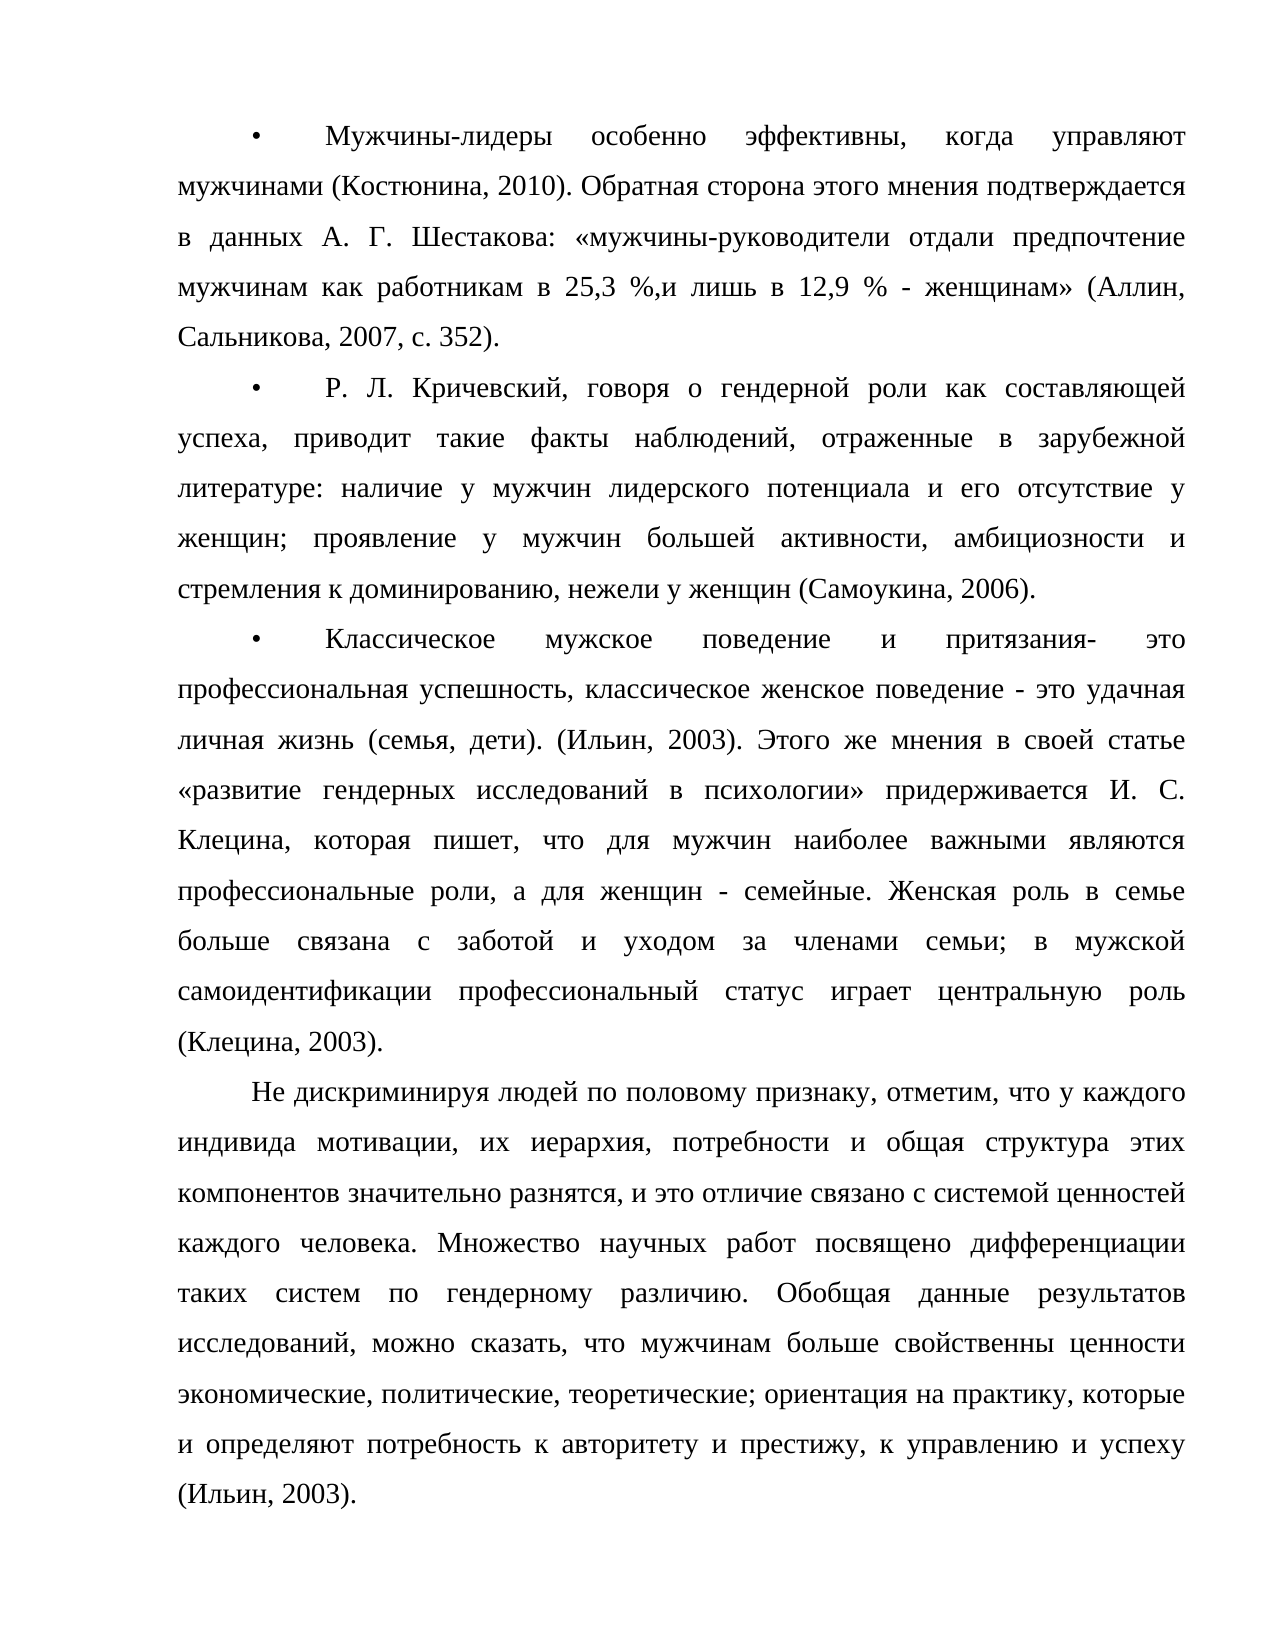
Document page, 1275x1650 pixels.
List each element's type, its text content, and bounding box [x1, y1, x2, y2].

text • Мужчины-лидеры особенно эффективны, когда управляют мужчинами (Костюнина, 2010). Обратная сторона этого мнения подтверждается в данных А. Г. Шестакова: «мужчины-руководители отдали предпочтение мужчинам как работникам в 25,3 %,и лишь в 12,9 % - женщинам» (Аллин, Сальникова, 2007, с. 352). [177, 118, 1186, 353]
text • Классическое мужское поведение и притязания- это профессиональная успешность, классическое женское поведение - это удачная личная жизнь (семья, дети). (Ильин, 2003). Этого же мнения в своей статье «развитие гендерных исследований в психологии» придерживается И. С. Клецина, которая пишет, что для мужчин наиболее важными являются профессиональные роли, а для женщин - семейные. Женская роль в семье больше связана с заботой и уходом за членами семьи; в мужской самоидентификации профессиональный статус играет центральную роль (Клецина, 2003). [177, 621, 1186, 1057]
text • Р. Л. Кричевский, говоря о гендерной роли как составляющей успеха, приводит такие факты наблюдений, отраженные в зарубежной литературе: наличие у мужчин лидерского потенциала и его отсутствие у женщин; проявление у мужчин большей активности, амбициозности и стремления к доминированию, нежели у женщин (Самоукина, 2006). [177, 370, 1186, 604]
text Не дискриминируя людей по половому признаку, отметим, что у каждого индивида мотивации, их иерархия, потребности и общая структура этих компонентов значительно разнятся, и это отличие связано с системой ценностей каждого человека. Множество научных работ посвящено дифференциации таких систем по гендерному различию. Обобщая данные результатов исследований, можно сказать, что мужчинам больше свойственны ценности экономические, политические, теоретические; ориентация на практику, которые и определяют потребность к авторитету и престижу, к управлению и успеху (Ильин, 2003). [177, 1074, 1186, 1510]
